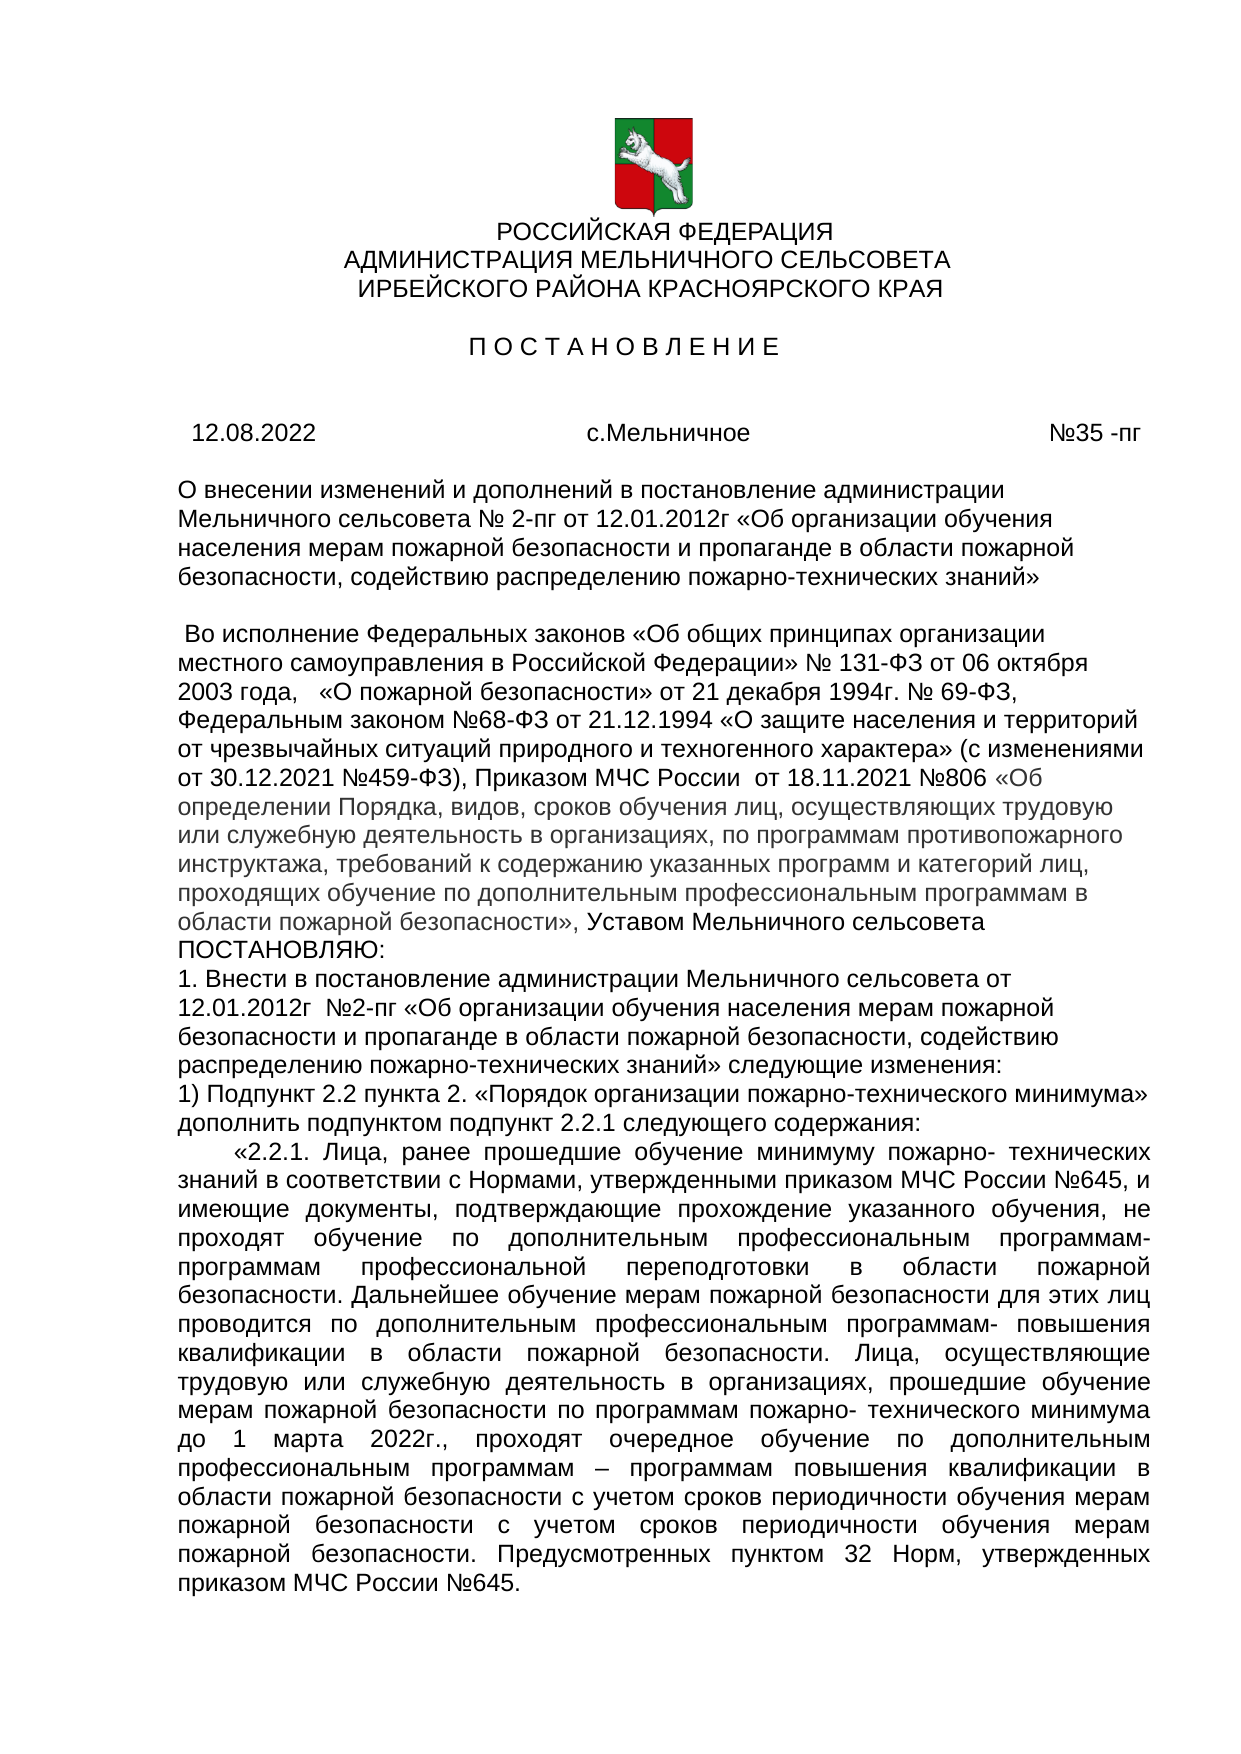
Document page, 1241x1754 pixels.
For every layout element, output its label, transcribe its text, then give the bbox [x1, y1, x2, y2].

text 12.08.2022 с.Мельничное №35 -пг [177, 418, 1152, 447]
text АДМИНИСТРАЦИЯ МЕЛЬНИЧНОГО СЕЛЬСОВЕТА [177, 245, 1152, 274]
text РОССИЙСКАЯ ФЕДЕРАЦИЯ [118, 217, 1137, 245]
text О внесении изменений и дополнений в постановление администрации Мельничного сельсовета № 2-пг от 12.01.2012г «Об организации обучения населения мерам пожарной безопасности и пропаганде в области пожарной безопасности, содействию распределению пожарно-технических знаний» [177, 475, 1152, 590]
text Во исполнение Федеральных законов «Об общих принципах организации местного самоуправления в Российской Федерации» № 131-ФЗ от 06 октября 2003 года, «О пожарной безопасности» от 21 декабря 1994г. № 69-ФЗ, Федеральным законом №68-ФЗ от 21.12.1994 «О защите населения и территорий от чрезвычайных ситуаций природного и техногенного характера» (с изменениями от 30.12.2021 №459-ФЗ), Приказом МЧС России от 18.11.2021 №806 «Об определении Порядка, видов, сроков обучения лиц, осуществляющих трудовую или служебную деятельность в организациях, по программам противопожарного инструктажа, требований к содержанию указанных программ и категорий лиц, проходящих обучение по дополнительным профессиональным программам в области пожарной безопасности», Уставом Мельничного сельсовета ПОСТАНОВЛЯЮ: [177, 619, 1152, 964]
picture [614, 118, 693, 217]
text 1. Внести в постановление администрации Мельничного сельсовета от 12.01.2012г №2-пг «Об организации обучения населения мерам пожарной безопасности и пропаганде в области пожарной безопасности, содействию распределению пожарно-технических знаний» следующие изменения: [177, 964, 1152, 1079]
text ИРБЕЙСКОГО РАЙОНА КРАСНОЯРСКОГО КРАЯ [177, 274, 1152, 303]
text П О С Т А Н О В Л Е Н И Е [177, 332, 1152, 360]
text «2.2.1. Лица, ранее прошедшие обучение минимуму пожарно- технических знаний в соответствии с Нормами, утвержденными приказом МЧС России №645, и имеющие документы, подтверждающие прохождение указанного обучения, не проходят обучение по дополнительным профессиональным программам- программам профессиональной переподготовки в области пожарной безопасности. Дальнейшее обучение мерам пожарной безопасности для этих лиц проводится по дополнительным профессиональным программам- повышения квалификации в области пожарной безопасности. Лица, осуществляющие трудовую или служебную деятельность в организациях, прошедшие обучение мерам пожарной безопасности по программам пожарно- технического минимума до 1 марта 2022г., проходят очередное обучение по дополнительным профессиональным программам – программам повышения квалификации в области пожарной безопасности с учетом сроков периодичности обучения мерам пожарной безопасности с учетом сроков периодичности обучения мерам пожарной безопасности. Предусмотренных пунктом 32 Норм, утвержденных приказом МЧС России №645. [177, 1137, 1152, 1597]
text 1) Подпункт 2.2 пункта 2. «Порядок организации пожарно-технического минимума» дополнить подпунктом подпункт 2.2.1 следующего содержания: [177, 1079, 1152, 1137]
